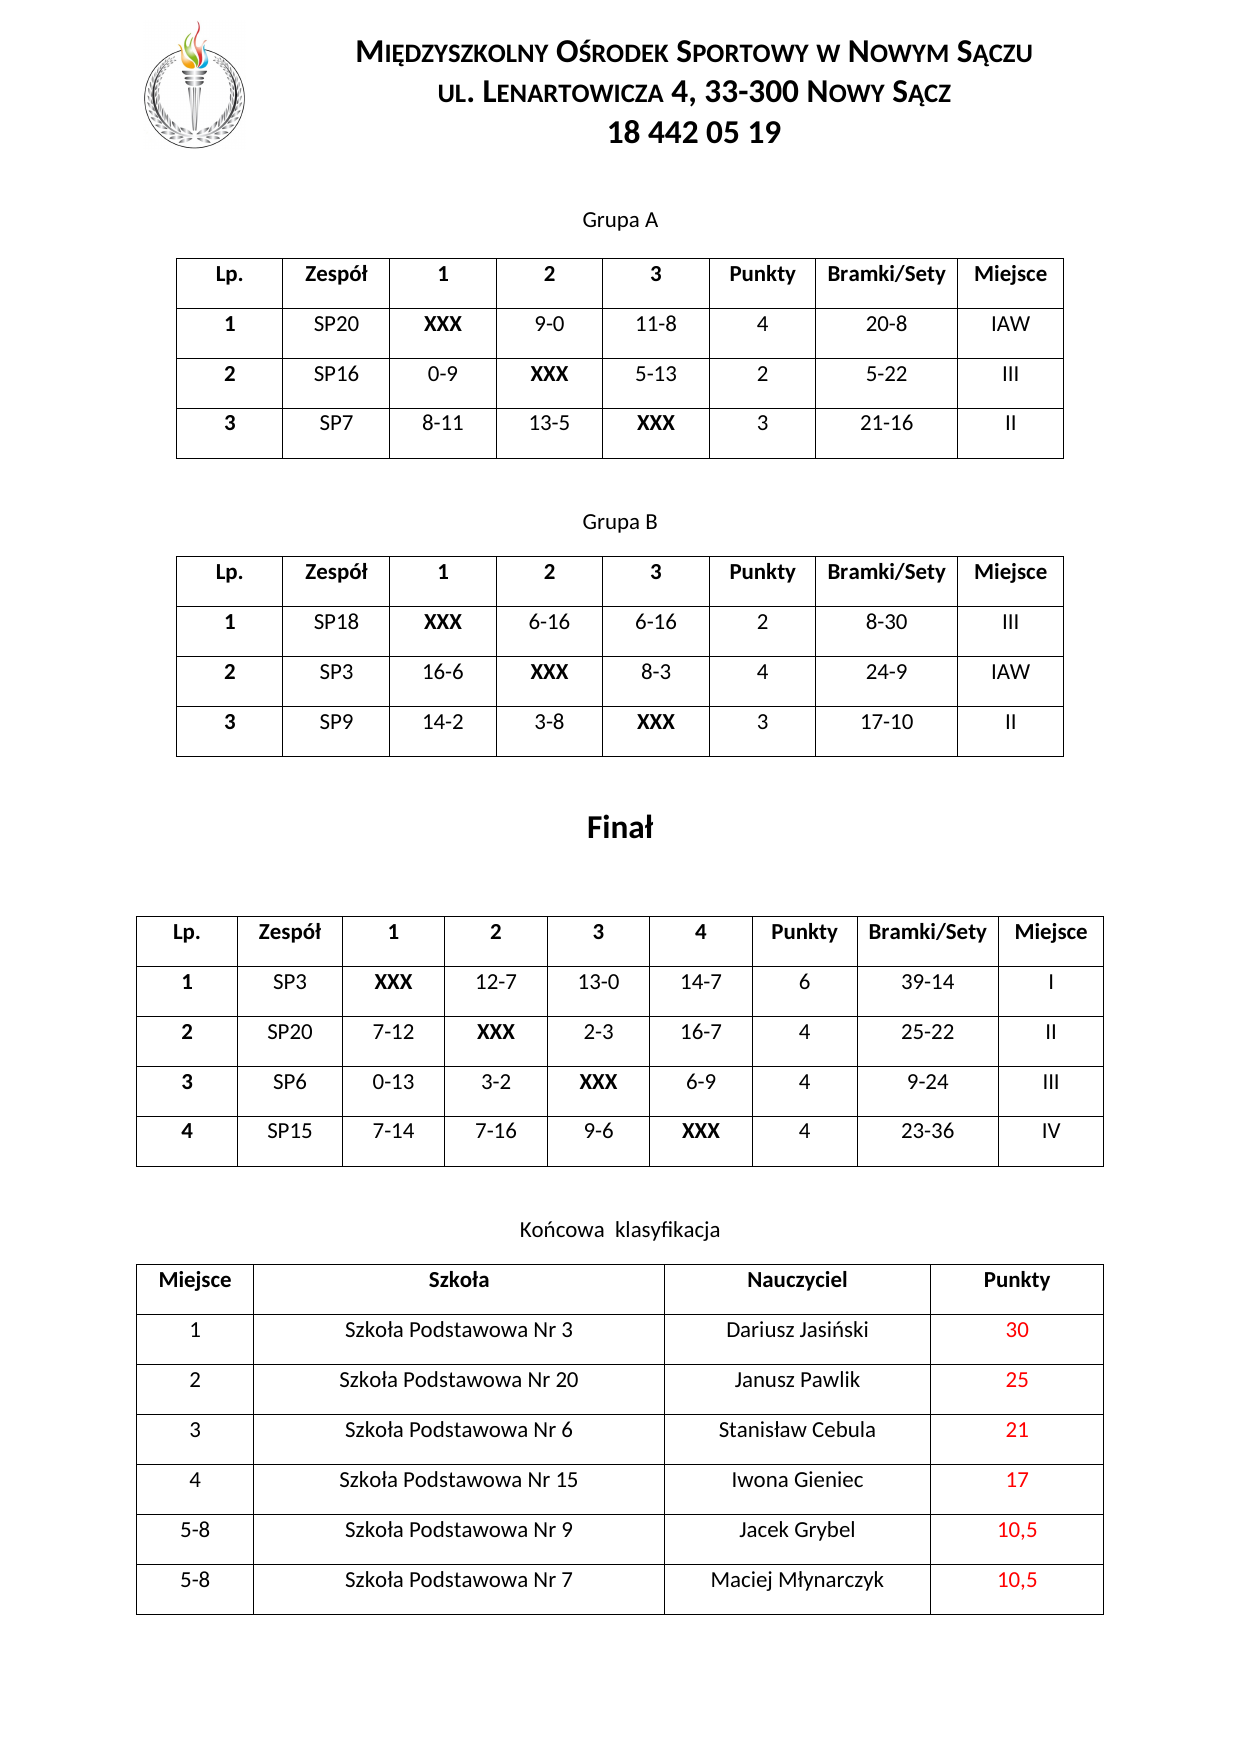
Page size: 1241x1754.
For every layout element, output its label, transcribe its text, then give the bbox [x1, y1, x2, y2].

table_cell 4 [710, 309, 815, 358]
table_cell 20-8 [816, 309, 957, 358]
text Końcowa klasyfikacja [148, 1215, 1093, 1243]
table_header Zespół [238, 917, 342, 966]
table_header 2 [497, 557, 602, 606]
table_cell 11-8 [603, 309, 709, 358]
table_cell 3 [710, 409, 815, 457]
table_cell 25 [931, 1365, 1103, 1414]
table_cell 3 [177, 707, 282, 756]
table_header Miejsce [999, 917, 1103, 966]
table_cell 6-16 [497, 607, 602, 656]
table_header 3 [603, 259, 709, 308]
table_cell 23-36 [858, 1117, 998, 1166]
table_cell 25-22 [858, 1017, 998, 1066]
table_cell 7-14 [343, 1117, 444, 1166]
table_cell Szkoła Podstawowa Nr 3 [254, 1315, 664, 1364]
table_cell 14-7 [650, 967, 752, 1016]
table_header Zespół [283, 557, 389, 606]
table_cell 7-12 [343, 1017, 444, 1066]
table_cell Iwona Gieniec [665, 1465, 930, 1514]
table_cell 1 [177, 607, 282, 656]
table_cell 16-7 [650, 1017, 752, 1066]
table_header Lp. [177, 557, 282, 606]
table_cell SP15 [238, 1117, 342, 1166]
table_header Punkty [710, 557, 815, 606]
table_cell 4 [137, 1465, 253, 1514]
table_cell 5-8 [137, 1565, 253, 1613]
text Grupa A [148, 205, 1093, 233]
table_cell I [999, 967, 1103, 1016]
table_cell 3 [177, 409, 282, 457]
table_cell II [958, 707, 1063, 756]
table_cell IV [999, 1117, 1103, 1166]
table_cell 39-14 [858, 967, 998, 1016]
text Grupa B [148, 507, 1093, 535]
table_cell 9-6 [548, 1117, 649, 1166]
table_header Miejsce [958, 557, 1063, 606]
table_cell 2 [710, 359, 815, 407]
table_cell IAW [958, 309, 1063, 358]
table_cell Stanisław Cebula [665, 1415, 930, 1464]
table_cell 8-30 [816, 607, 957, 656]
table_cell 0-13 [343, 1067, 444, 1116]
table_cell 17 [931, 1465, 1103, 1514]
table_cell IAW [958, 657, 1063, 706]
table_cell 4 [710, 657, 815, 706]
table_cell 13-5 [497, 409, 602, 457]
table_cell Szkoła Podstawowa Nr 15 [254, 1465, 664, 1514]
table_cell 3 [710, 707, 815, 756]
table_cell XXX [390, 607, 496, 656]
table_cell II [958, 409, 1063, 457]
table_header 4 [650, 917, 752, 966]
table_header Punkty [931, 1265, 1103, 1314]
table_cell 30 [931, 1315, 1103, 1364]
table_cell 21-16 [816, 409, 957, 457]
table_cell 2 [710, 607, 815, 656]
table_cell 8-11 [390, 409, 496, 457]
table_cell XXX [603, 409, 709, 457]
table_cell 5-8 [137, 1515, 253, 1564]
table_cell 6 [753, 967, 857, 1016]
table_cell SP18 [283, 607, 389, 656]
table_cell 4 [137, 1117, 237, 1166]
table_cell 3-8 [497, 707, 602, 756]
table_cell 2 [177, 657, 282, 706]
table_cell 21 [931, 1415, 1103, 1464]
table_cell III [958, 359, 1063, 407]
table_header Miejsce [958, 259, 1063, 308]
table_cell XXX [445, 1017, 547, 1066]
table_cell 8-3 [603, 657, 709, 706]
table_cell 3-2 [445, 1067, 547, 1116]
table_cell 4 [753, 1017, 857, 1066]
table_cell 9-0 [497, 309, 602, 358]
table_cell SP20 [238, 1017, 342, 1066]
table_header 1 [343, 917, 444, 966]
table_cell III [958, 607, 1063, 656]
table_cell Szkoła Podstawowa Nr 20 [254, 1365, 664, 1414]
table_cell 2 [177, 359, 282, 407]
table_cell 10,5 [931, 1515, 1103, 1564]
table_cell 13-0 [548, 967, 649, 1016]
table_header 2 [497, 259, 602, 308]
table_cell 17-10 [816, 707, 957, 756]
table_header Bramki/Sety [816, 259, 957, 308]
table_cell 12-7 [445, 967, 547, 1016]
table_header Nauczyciel [665, 1265, 930, 1314]
table_cell XXX [497, 359, 602, 407]
table_cell II [999, 1017, 1103, 1066]
table_cell 6-9 [650, 1067, 752, 1116]
table_cell 16-6 [390, 657, 496, 706]
table_header Punkty [710, 259, 815, 308]
table_header Bramki/Sety [816, 557, 957, 606]
table_cell 6-16 [603, 607, 709, 656]
table_header Bramki/Sety [858, 917, 998, 966]
table_cell Maciej Młynarczyk [665, 1565, 930, 1613]
table_cell III [999, 1067, 1103, 1116]
table_header Miejsce [137, 1265, 253, 1314]
picture [142, 20, 246, 149]
table_header Zespół [283, 259, 389, 308]
text Finał [148, 806, 1093, 846]
table_cell XXX [343, 967, 444, 1016]
table_cell 9-24 [858, 1067, 998, 1116]
table_cell SP7 [283, 409, 389, 457]
table_cell SP6 [238, 1067, 342, 1116]
table_cell Jacek Grybel [665, 1515, 930, 1564]
table_header 2 [445, 917, 547, 966]
table_cell 2 [137, 1017, 237, 1066]
table_cell Szkoła Podstawowa Nr 9 [254, 1515, 664, 1564]
table_cell Dariusz Jasiński [665, 1315, 930, 1364]
table_cell 5-22 [816, 359, 957, 407]
table_cell XXX [650, 1117, 752, 1166]
table_header Lp. [177, 259, 282, 308]
table_cell XXX [497, 657, 602, 706]
table_cell 10,5 [931, 1565, 1103, 1613]
table_cell 1 [137, 1315, 253, 1364]
table_cell 0-9 [390, 359, 496, 407]
table_cell 14-2 [390, 707, 496, 756]
table_cell 24-9 [816, 657, 957, 706]
table_cell XXX [603, 707, 709, 756]
table_cell 4 [753, 1117, 857, 1166]
table_cell XXX [390, 309, 496, 358]
table_cell Szkoła Podstawowa Nr 7 [254, 1565, 664, 1613]
table_cell XXX [548, 1067, 649, 1116]
table_cell 3 [137, 1067, 237, 1116]
table_cell SP20 [283, 309, 389, 358]
table_cell 1 [177, 309, 282, 358]
table_cell 4 [753, 1067, 857, 1116]
table_header Punkty [753, 917, 857, 966]
table_header 1 [390, 557, 496, 606]
table_cell Szkoła Podstawowa Nr 6 [254, 1415, 664, 1464]
table_cell Janusz Pawlik [665, 1365, 930, 1414]
table_cell 5-13 [603, 359, 709, 407]
table_header 3 [603, 557, 709, 606]
table_cell SP9 [283, 707, 389, 756]
table_cell SP3 [238, 967, 342, 1016]
table_cell 2-3 [548, 1017, 649, 1066]
table_header 3 [548, 917, 649, 966]
table_cell 2 [137, 1365, 253, 1414]
table_cell SP3 [283, 657, 389, 706]
table_header Lp. [137, 917, 237, 966]
table_cell 3 [137, 1415, 253, 1464]
table_cell 1 [137, 967, 237, 1016]
table_header Szkoła [254, 1265, 664, 1314]
table_header 1 [390, 259, 496, 308]
table_cell SP16 [283, 359, 389, 407]
table_cell 7-16 [445, 1117, 547, 1166]
